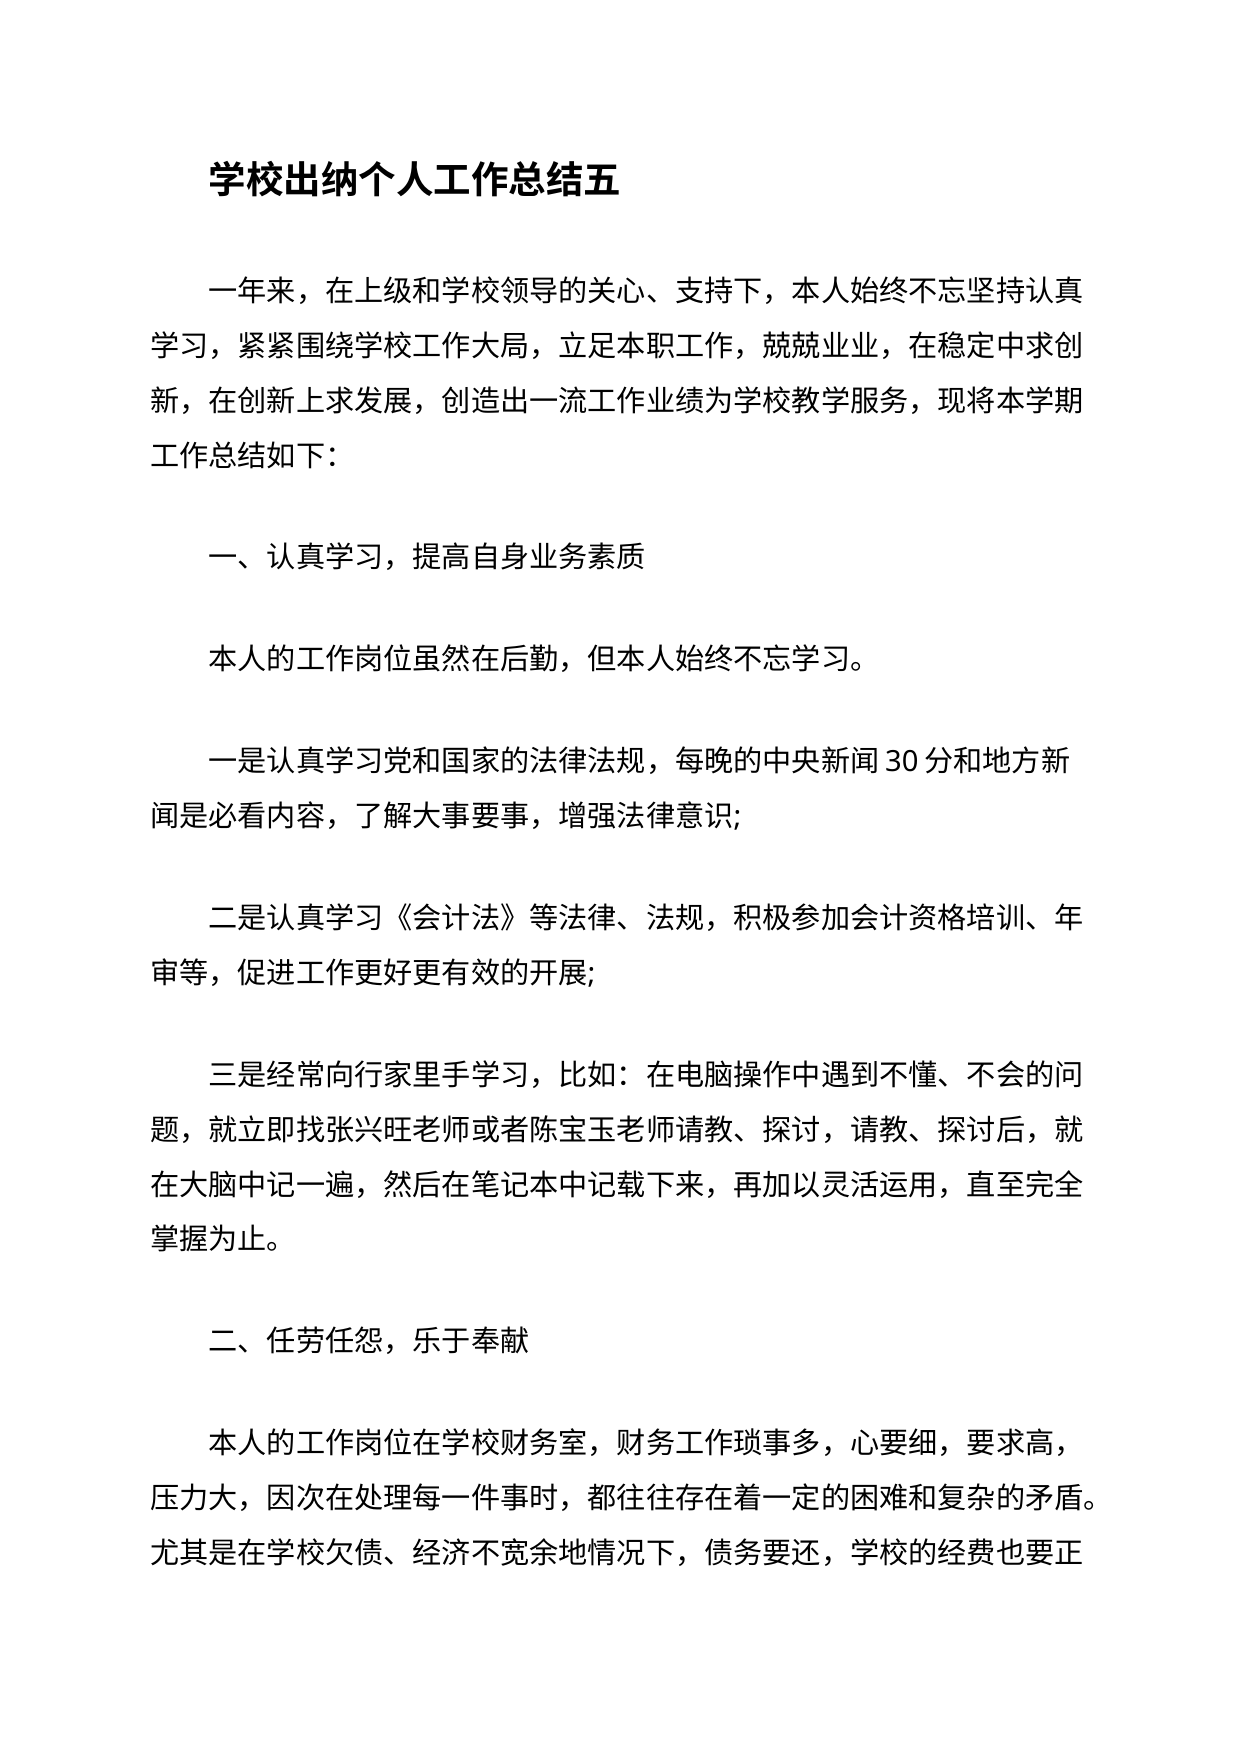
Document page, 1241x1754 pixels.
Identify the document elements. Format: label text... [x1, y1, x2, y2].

text 二是认真学习《会计法》等法律、法规，积极参加会计资格培训、年审等，促进工作更好更有效的开展; [150, 894, 1090, 992]
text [150, 1419, 1090, 1572]
text 一是认真学习党和国家的法律法规，每晚的中央新闻30分和地方新闻是必看内容，了解大事要事，增强法律意识; [150, 737, 1090, 835]
text 二、任劳任怨，乐于奉献 [150, 1318, 1090, 1360]
text 本人的工作岗位虽然在后勤，但本人始终不忘学习。 [150, 636, 1090, 678]
text 一、认真学习，提高自身业务素质 [150, 534, 1090, 576]
text 学校出纳个人工作总结五 [150, 150, 1090, 204]
text 一年来，在上级和学校领导的关心、支持下，本人始终不忘坚持认真学习，紧紧围绕学校工作大局，立足本职工作，兢兢业业，在稳定中求创新，在创新上求发展，创造出一流工作业绩为学校教学服务，现将本学期工作总结如下： [150, 267, 1090, 474]
text 三是经常向行家里手学习，比如：在电脑操作中遇到不懂、不会的问题，就立即找张兴旺老师或者陈宝玉老师请教、探讨，请教、探讨后，就在大脑中记一遍，然后在笔记本中记载下来，再加以灵活运用，直至完全掌握为止。 [150, 1051, 1090, 1258]
